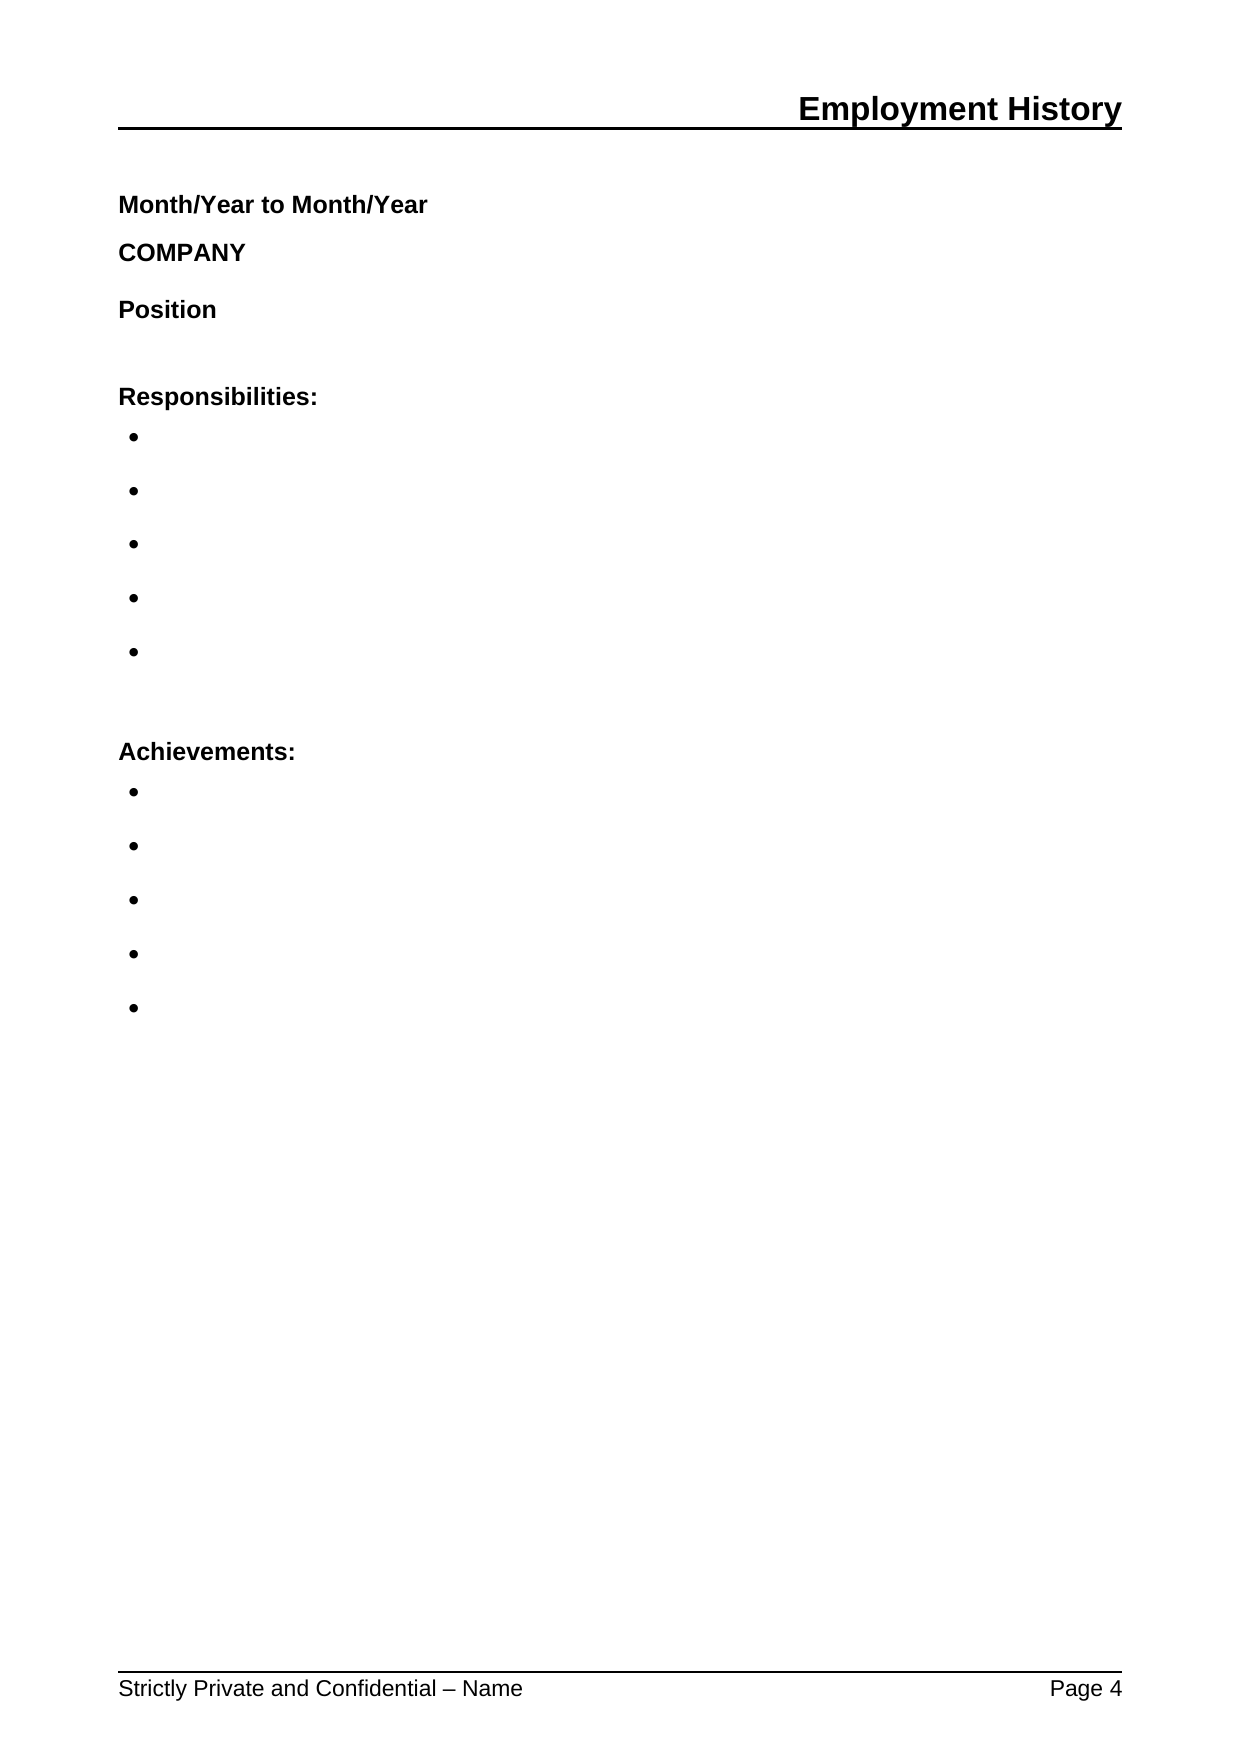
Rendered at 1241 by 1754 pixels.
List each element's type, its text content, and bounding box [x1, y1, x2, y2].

table_cell [118, 572, 1122, 626]
table_cell [118, 820, 1122, 873]
text Responsibilities: [118, 381, 1122, 410]
table_cell [118, 464, 1122, 518]
table_header [118, 766, 1122, 819]
table_cell [118, 981, 1122, 1035]
text Month/Year to Month/Year [118, 190, 1122, 218]
table_header [118, 410, 1122, 464]
text Achievements: [118, 737, 1122, 766]
table_cell [118, 874, 1122, 927]
table_cell [118, 927, 1122, 981]
subtitle Employment History [118, 89, 1122, 127]
table_cell [118, 518, 1122, 572]
text COMPANY [118, 238, 1122, 266]
text Position [118, 295, 1122, 324]
table_cell [118, 626, 1122, 679]
